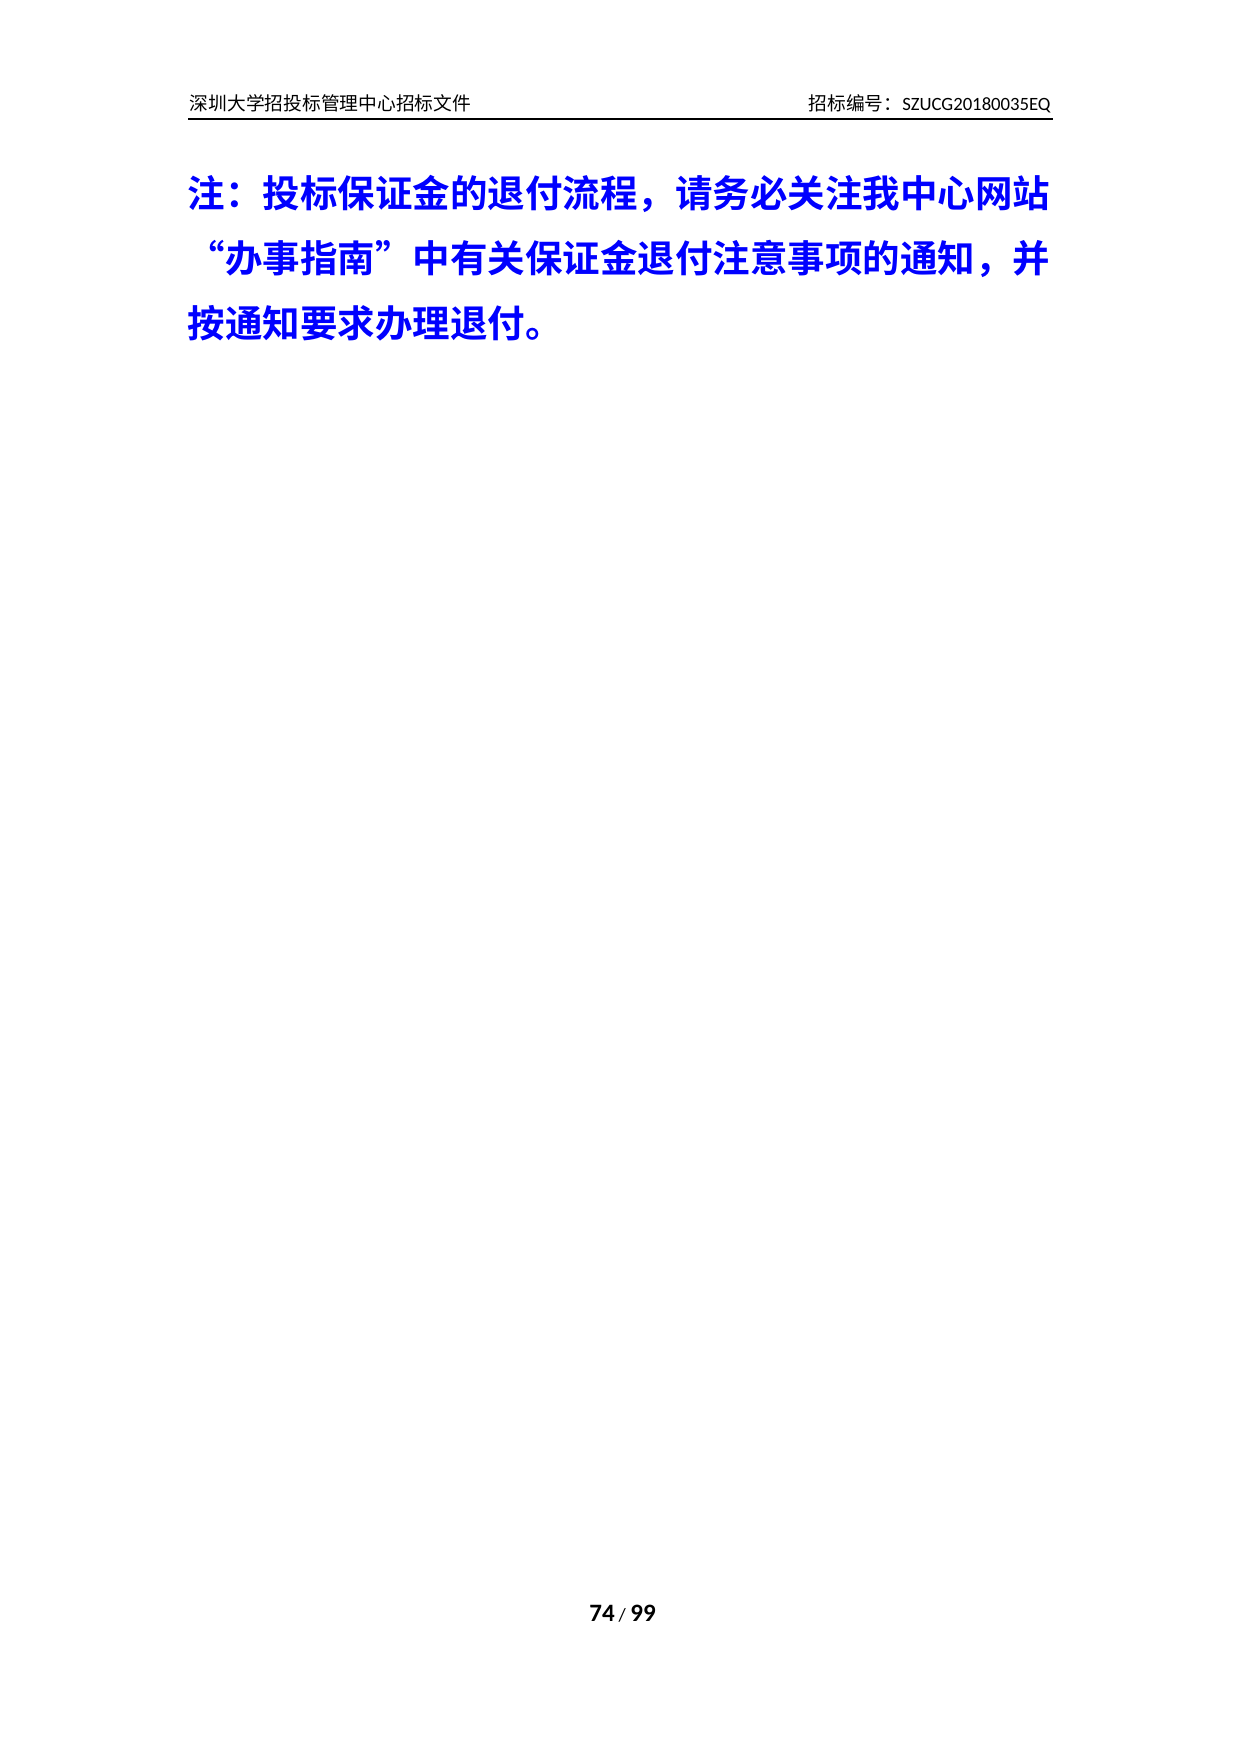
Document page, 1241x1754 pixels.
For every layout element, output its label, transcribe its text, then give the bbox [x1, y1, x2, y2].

text 注：投标保证金的退付流程，请务必关注我中心网站“办事指南”中有关保证金退付注意事项的通知，并按通知要求办理退付。 [187, 158, 1053, 353]
